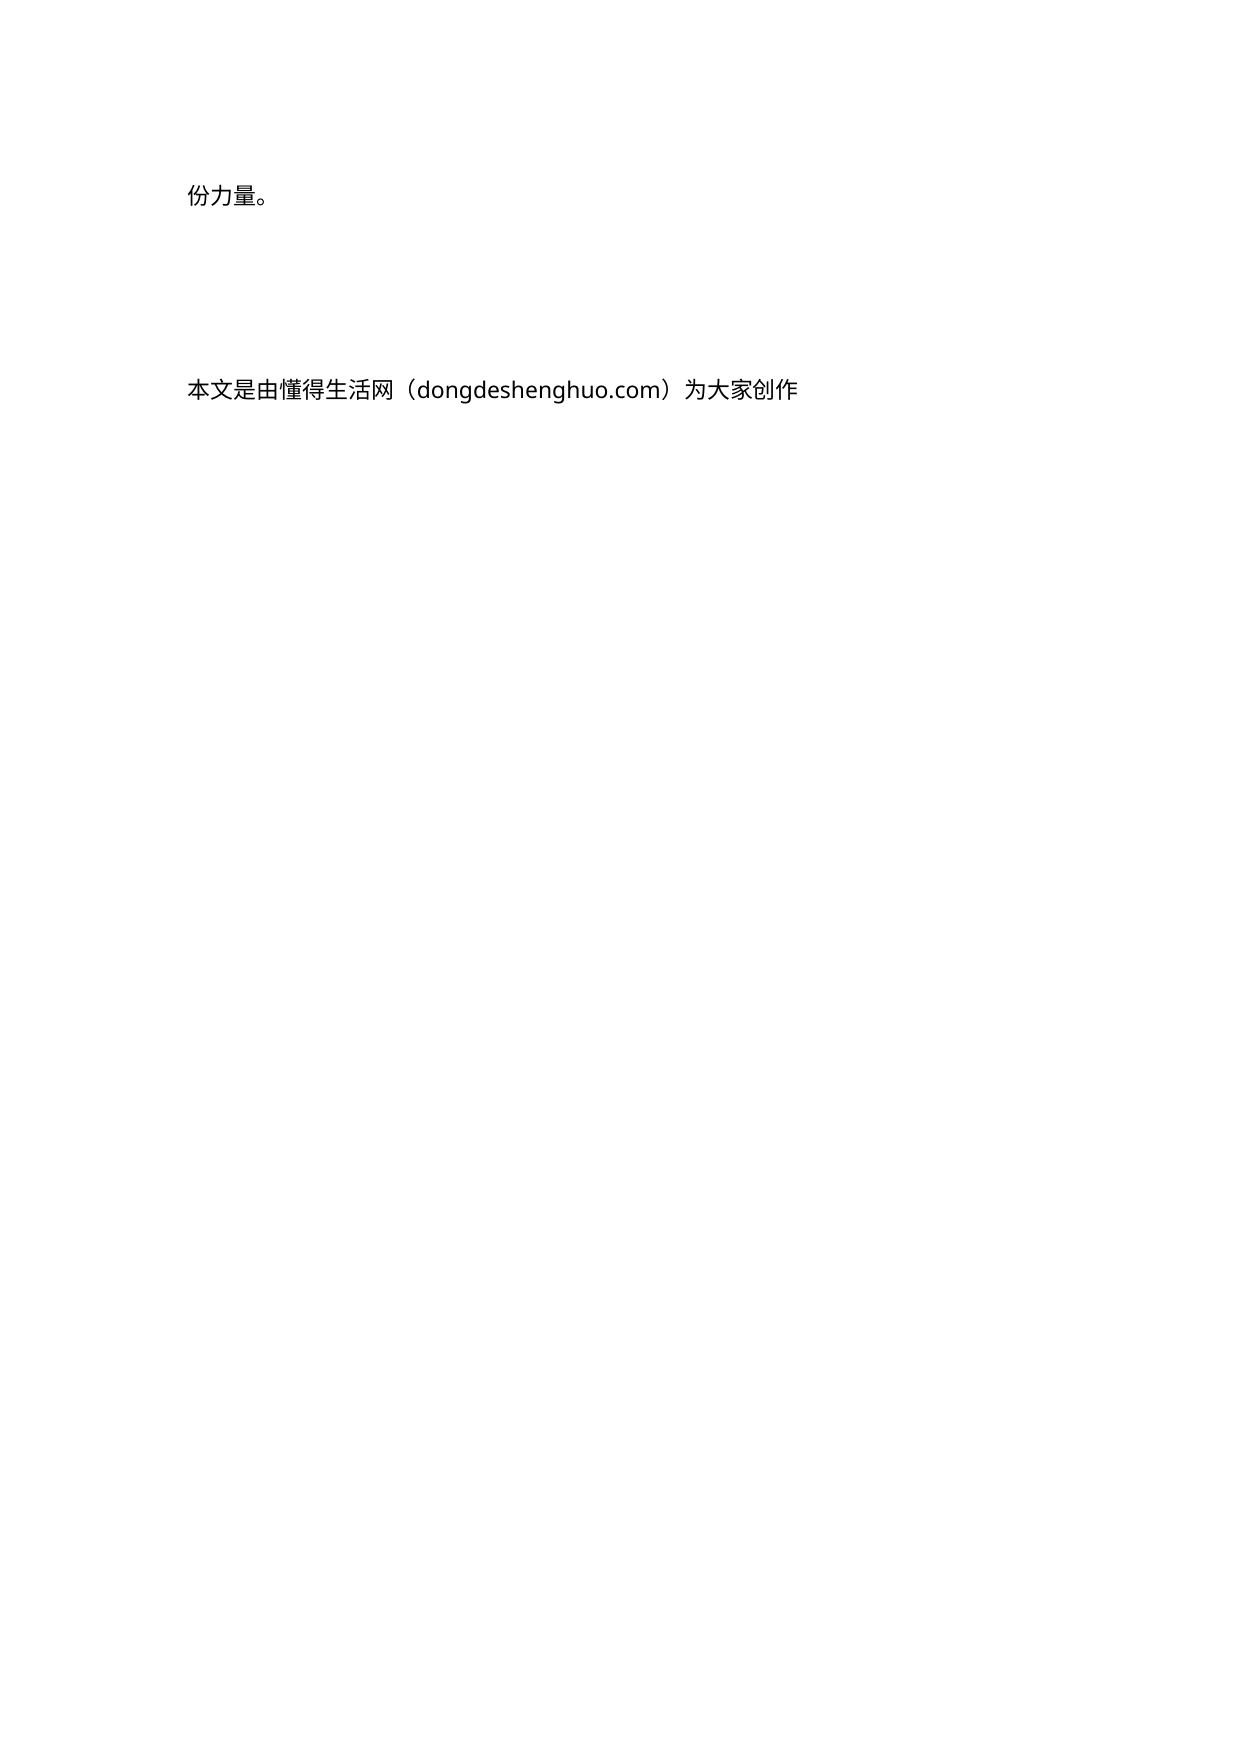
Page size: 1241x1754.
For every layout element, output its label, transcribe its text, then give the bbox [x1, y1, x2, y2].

text 本文是由懂得生活网（dongdeshenghuo.com）为大家创作 [187, 356, 1053, 421]
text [187, 162, 1053, 227]
